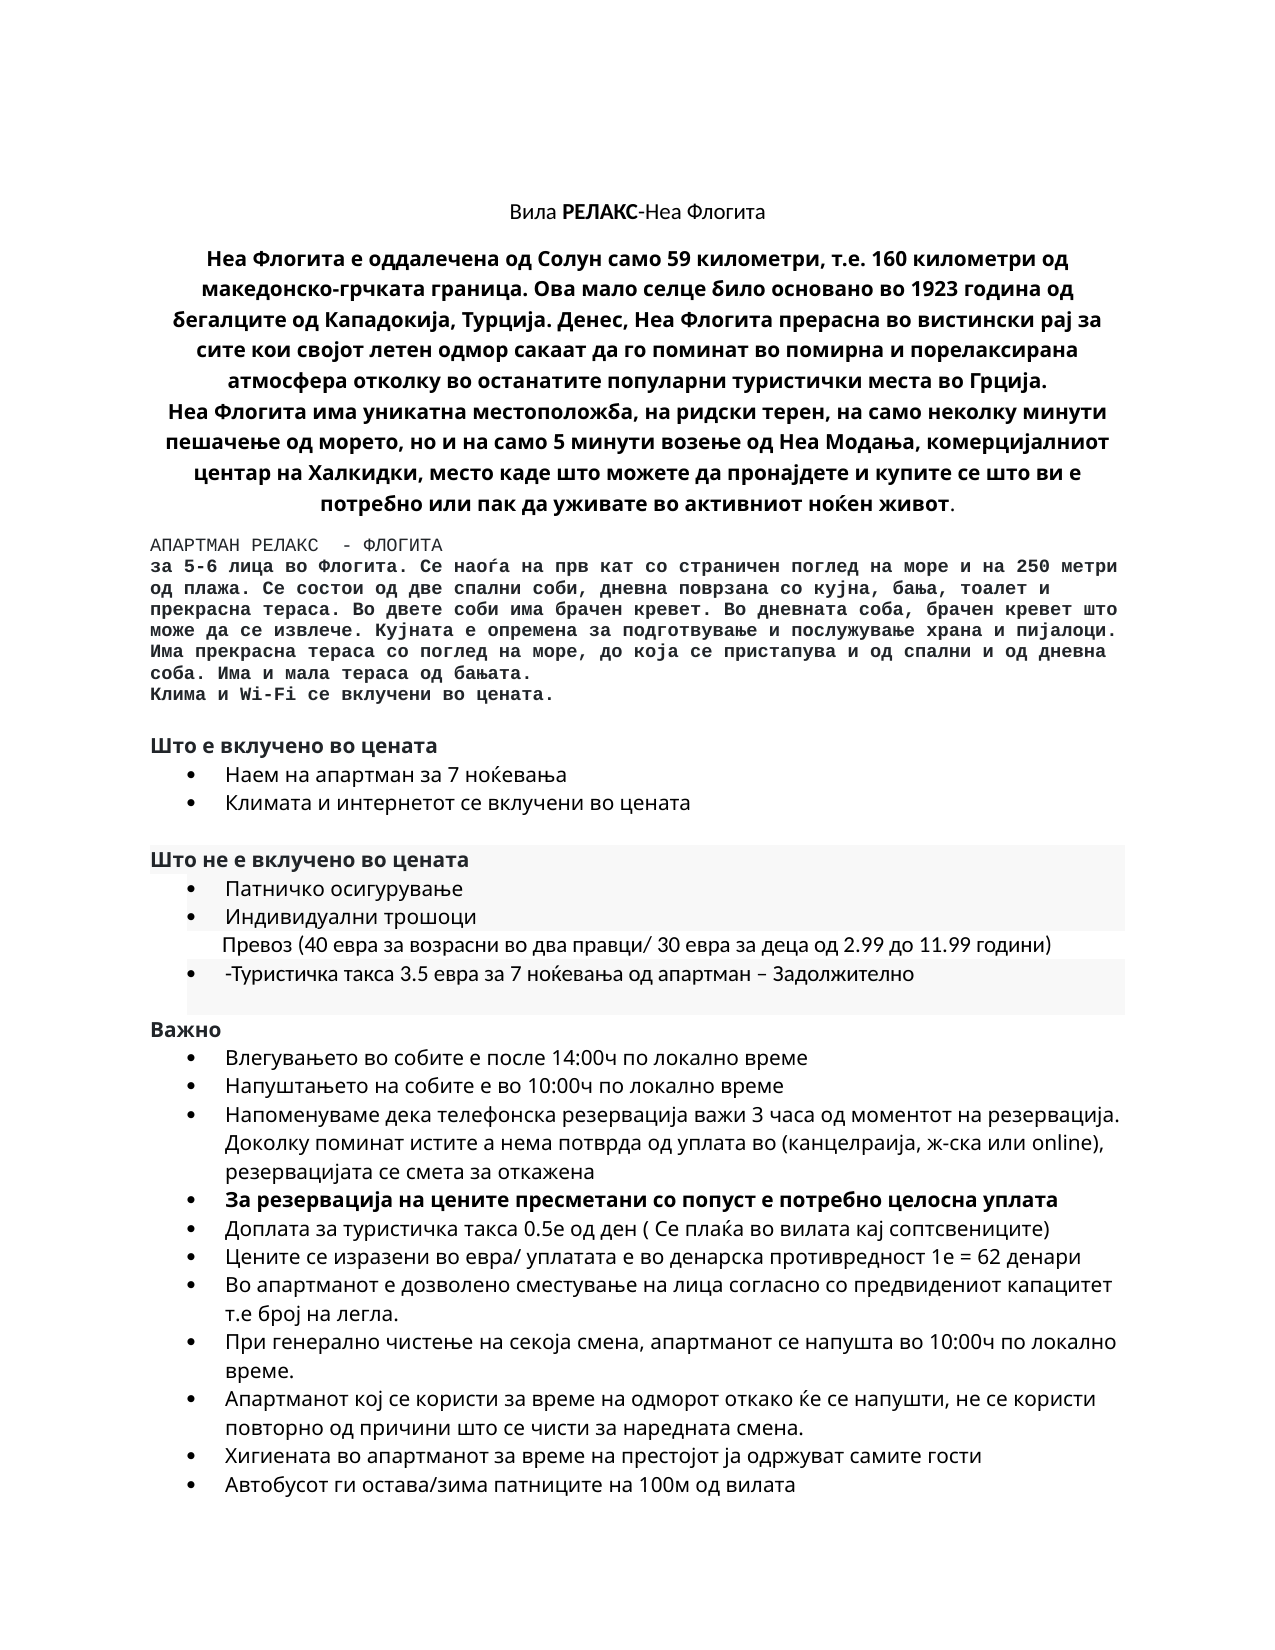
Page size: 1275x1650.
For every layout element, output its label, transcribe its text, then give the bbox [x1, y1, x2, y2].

list За резервација на цените пресметани со попуст е потребно целосна уплата [187, 1185, 1125, 1214]
text Неа Флогита е оддалечена од Солун само 59 километри, т.е. 160 километри од македонско-грчката граница. Ова мало селце било основано во 1923 година од бегалците од Кападокија, Турција. Денес, Неа Флогита прерасна во вистински рај за сите кои својот летен одмор сакаат да го поминат во помирна и порелаксирана атмосфера отколку во останатите популарни туристички места во Грција. Неа Флогита има уникатна местоположба, на ридски терен, на само неколку минути пешачење од морето, но и на само 5 минути возење од Неа Модања, комерцијалниот центар на Халкидки, место каде што можете да пронајдете и купите се што ви е потребно или пак да уживате во активниот ноќен живот. [150, 244, 1125, 517]
list При генерално чистење на секоја смена, апартманот се напушта во 10:00ч по локално време. [187, 1327, 1125, 1384]
list Напоменуваме дека телефонска резервација важи 3 часа од моментот на резервација. Доколку поминат истите а нема потврда од уплата во (канцелраија, ж-ска или оnline), резервацијата се смета за откажена [187, 1100, 1125, 1185]
list Напуштањето на собите е во 10:00ч по локално време [187, 1072, 1125, 1100]
text Што е вклучено во цената [150, 732, 1125, 760]
text АПАРТМАН РЕЛАКС - ФЛОГИТА [150, 536, 1125, 557]
text Вила РЕЛАКС-Неа Флогита [150, 197, 1125, 225]
list Автобусот ги остава/зима патниците на 100м од вилата [187, 1470, 1125, 1498]
list Климата и интернетот се вклучени во цената [187, 788, 1125, 817]
list Влегувањето во собите е после 14:00ч по локално време [187, 1043, 1125, 1072]
list Доплата за туристичка такса 0.5е од ден ( Се плаќа во вилата кај соптсвениците) [187, 1214, 1125, 1242]
text Што не е вклучено во цената [150, 845, 1125, 874]
list Наем на апартман за 7 ноќевања [187, 760, 1125, 788]
text Превоз (40 евра за возрасни во два правци/ 30 евра за деца од 2.99 до 11.99 години) [150, 931, 1125, 959]
list Индивидуални трошоци [187, 902, 1125, 931]
list Цените се изразени во евра/ уплатата е во денарска противредност 1е = 62 денари [187, 1242, 1125, 1271]
text Важно [150, 1015, 1125, 1043]
list Апартманот кој се користи за време на одморот откако ќе се напушти, не се користи повторно од причини што се чисти за наредната смена. [187, 1384, 1125, 1441]
list Хигиената во апартманот за време на престојот ја одржуват самите гости [187, 1441, 1125, 1470]
text за 5-6 лица во Флогита. Се наоѓа на прв кат со страничен поглед на море и на 250 метри од плажа. Се состои од две спални соби, дневна поврзана со кујна, бања, тоалет и прекрасна тераса. Во двете соби има брачен кревет. Во дневната соба, брачен кревет што може да се извлече. Кујната е опремена за подготвување и послужување храна и пијалоци. Има прекрасна тераса со поглед на море, до која се пристапува и од спални и од дневна соба. Има и мала тераса од бањата. [150, 557, 1125, 685]
list Во апартманот е дозволено сместување на лица согласно со предвидениот капацитет т.е број на легла. [187, 1271, 1125, 1327]
list Патничко осигурување [187, 874, 1125, 902]
text Клима и Wi-Fi се вклучени во цената. [150, 685, 1125, 706]
list -Туристичка такса 3.5 евра за 7 ноќевања од апартман – Задолжително [187, 959, 1125, 1015]
